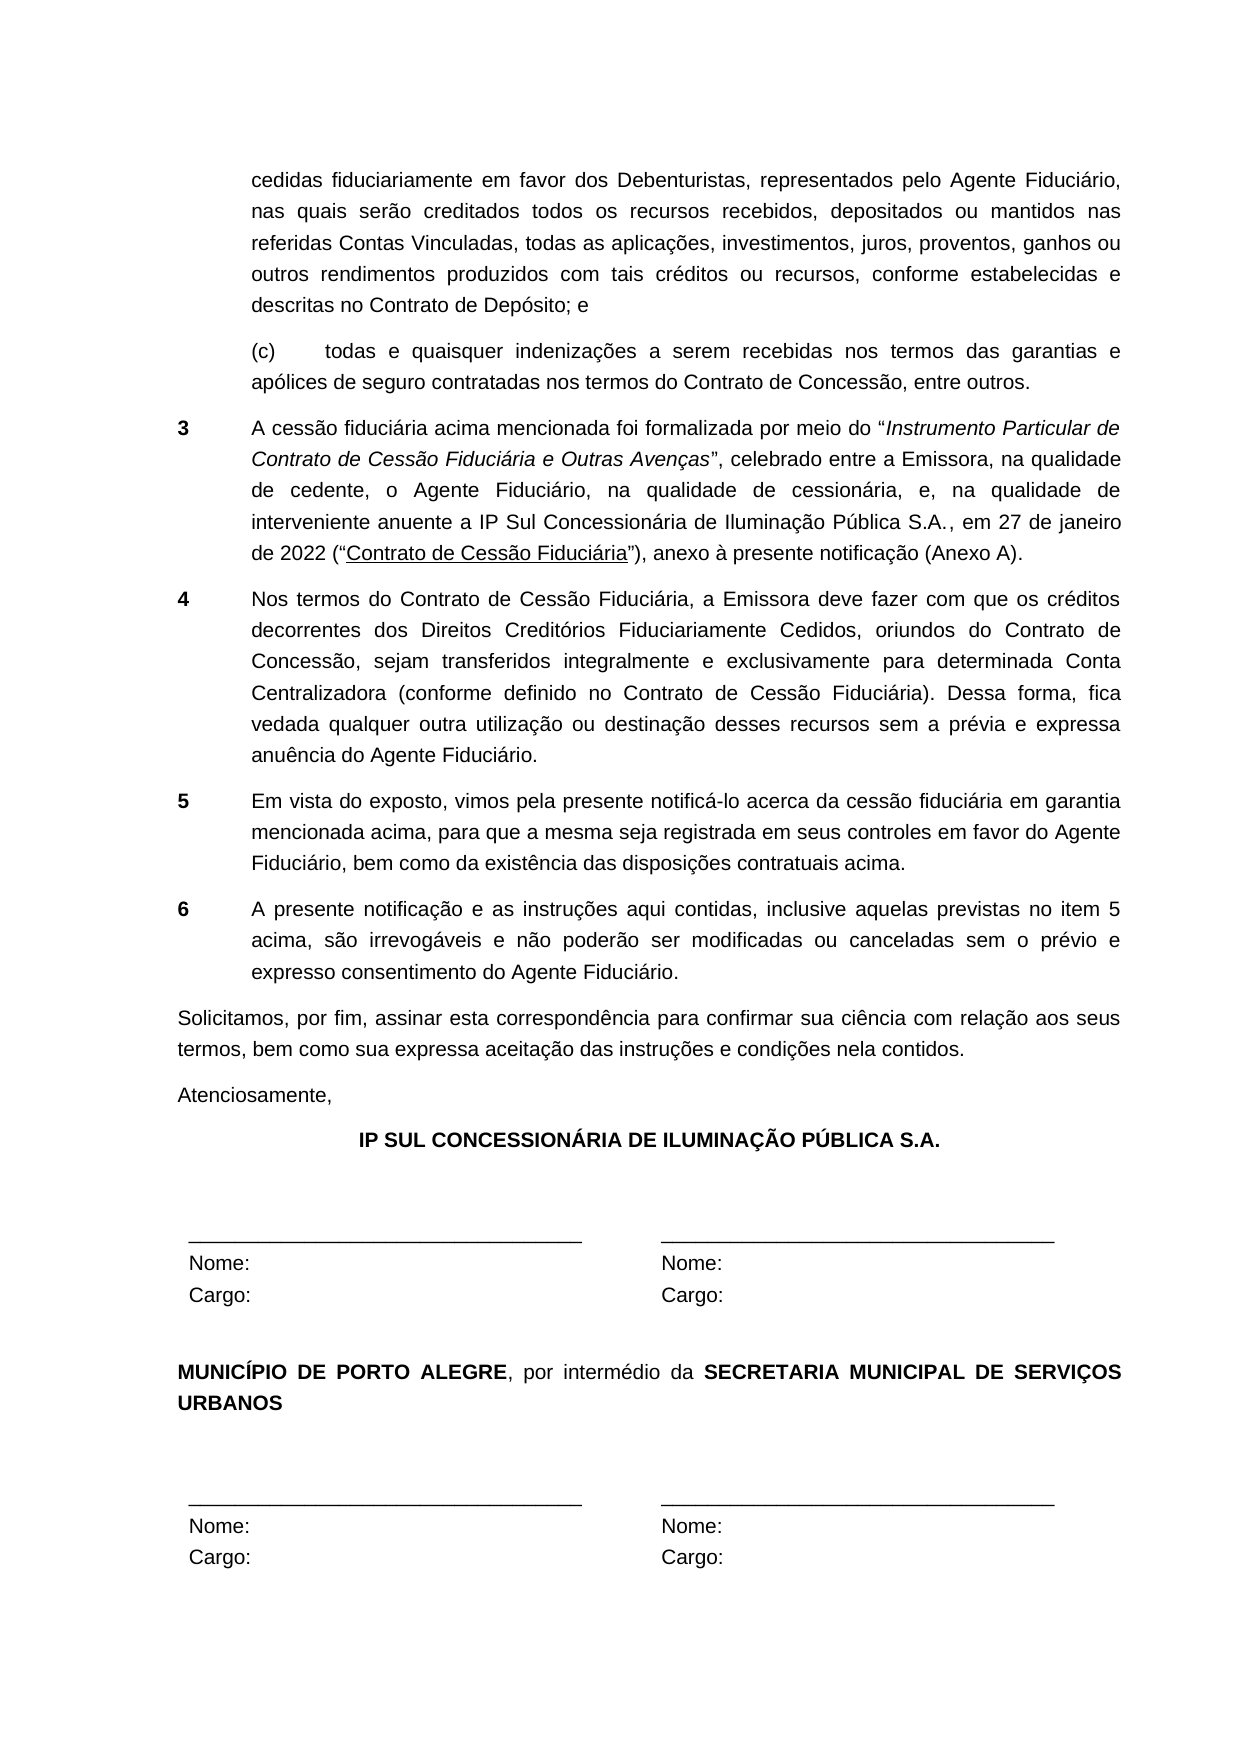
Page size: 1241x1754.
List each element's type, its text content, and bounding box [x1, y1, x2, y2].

text A cessão fiduciária acima mencionada foi formalizada por meio do “Instrumento Particular de Contrato de Cessão Fiduciária e Outras Avenças”, celebrado entre a Emissora, na qualidade de cedente, o Agente Fiduciário, na qualidade de cessionária, e, na qualidade de interveniente anuente a IP Sul Concessionária de Iluminação Pública S.A., em 27 de janeiro de 2022 (“Contrato de Cessão Fiduciária”), anexo à presente notificação (Anexo A). [177, 410, 1122, 567]
table_header __________________________________ Nome: Cargo: [177, 1215, 650, 1308]
text IP SUL CONCESSIONÁRIA DE ILUMINAÇÃO PÚBLICA S.A. [177, 1123, 1122, 1154]
text todas e quaisquer indenizações a serem recebidas nos termos das garantias e apólices de seguro contratadas nos termos do Contrato de Concessão, entre outros. [251, 333, 1122, 396]
text MUNICÍPIO DE PORTO ALEGRE, por intermédio da SECRETARIA MUNICIPAL DE SERVIÇOS URBANOS [177, 1354, 1122, 1417]
text Solicitamos, por fim, assinar esta correspondência para confirmar sua ciência com relação aos seus termos, bem como sua expressa aceitação das instruções e condições nela contidos. [177, 1000, 1122, 1062]
text A presente notificação e as instruções aqui contidas, inclusive aquelas previstas no item 5 acima, são irrevogáveis e não poderão ser modificadas ou canceladas sem o prévio e expresso consentimento do Agente Fiduciário. [177, 892, 1122, 985]
table_header __________________________________ Nome: Cargo: [650, 1215, 1122, 1308]
text Em vista do exposto, vimos pela presente notificá-lo acerca da cessão fiduciária em garantia mencionada acima, para que a mesma seja registrada em seus controles em favor do Agente Fiduciário, bem como da existência das disposições contratuais acima. [177, 783, 1122, 877]
text Atenciosamente, [177, 1077, 1122, 1108]
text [251, 162, 1122, 319]
table_header __________________________________ Nome: Cargo: [650, 1477, 1122, 1571]
table_header __________________________________ Nome: Cargo: [177, 1477, 650, 1571]
text Nos termos do Contrato de Cessão Fiduciária, a Emissora deve fazer com que os créditos decorrentes dos Direitos Creditórios Fiduciariamente Cedidos, oriundos do Contrato de Concessão, sejam transferidos integralmente e exclusivamente para determinada Conta Centralizadora (conforme definido no Contrato de Cessão Fiduciária). Dessa forma, fica vedada qualquer outra utilização ou destinação desses recursos sem a prévia e expressa anuência do Agente Fiduciário. [177, 581, 1122, 769]
